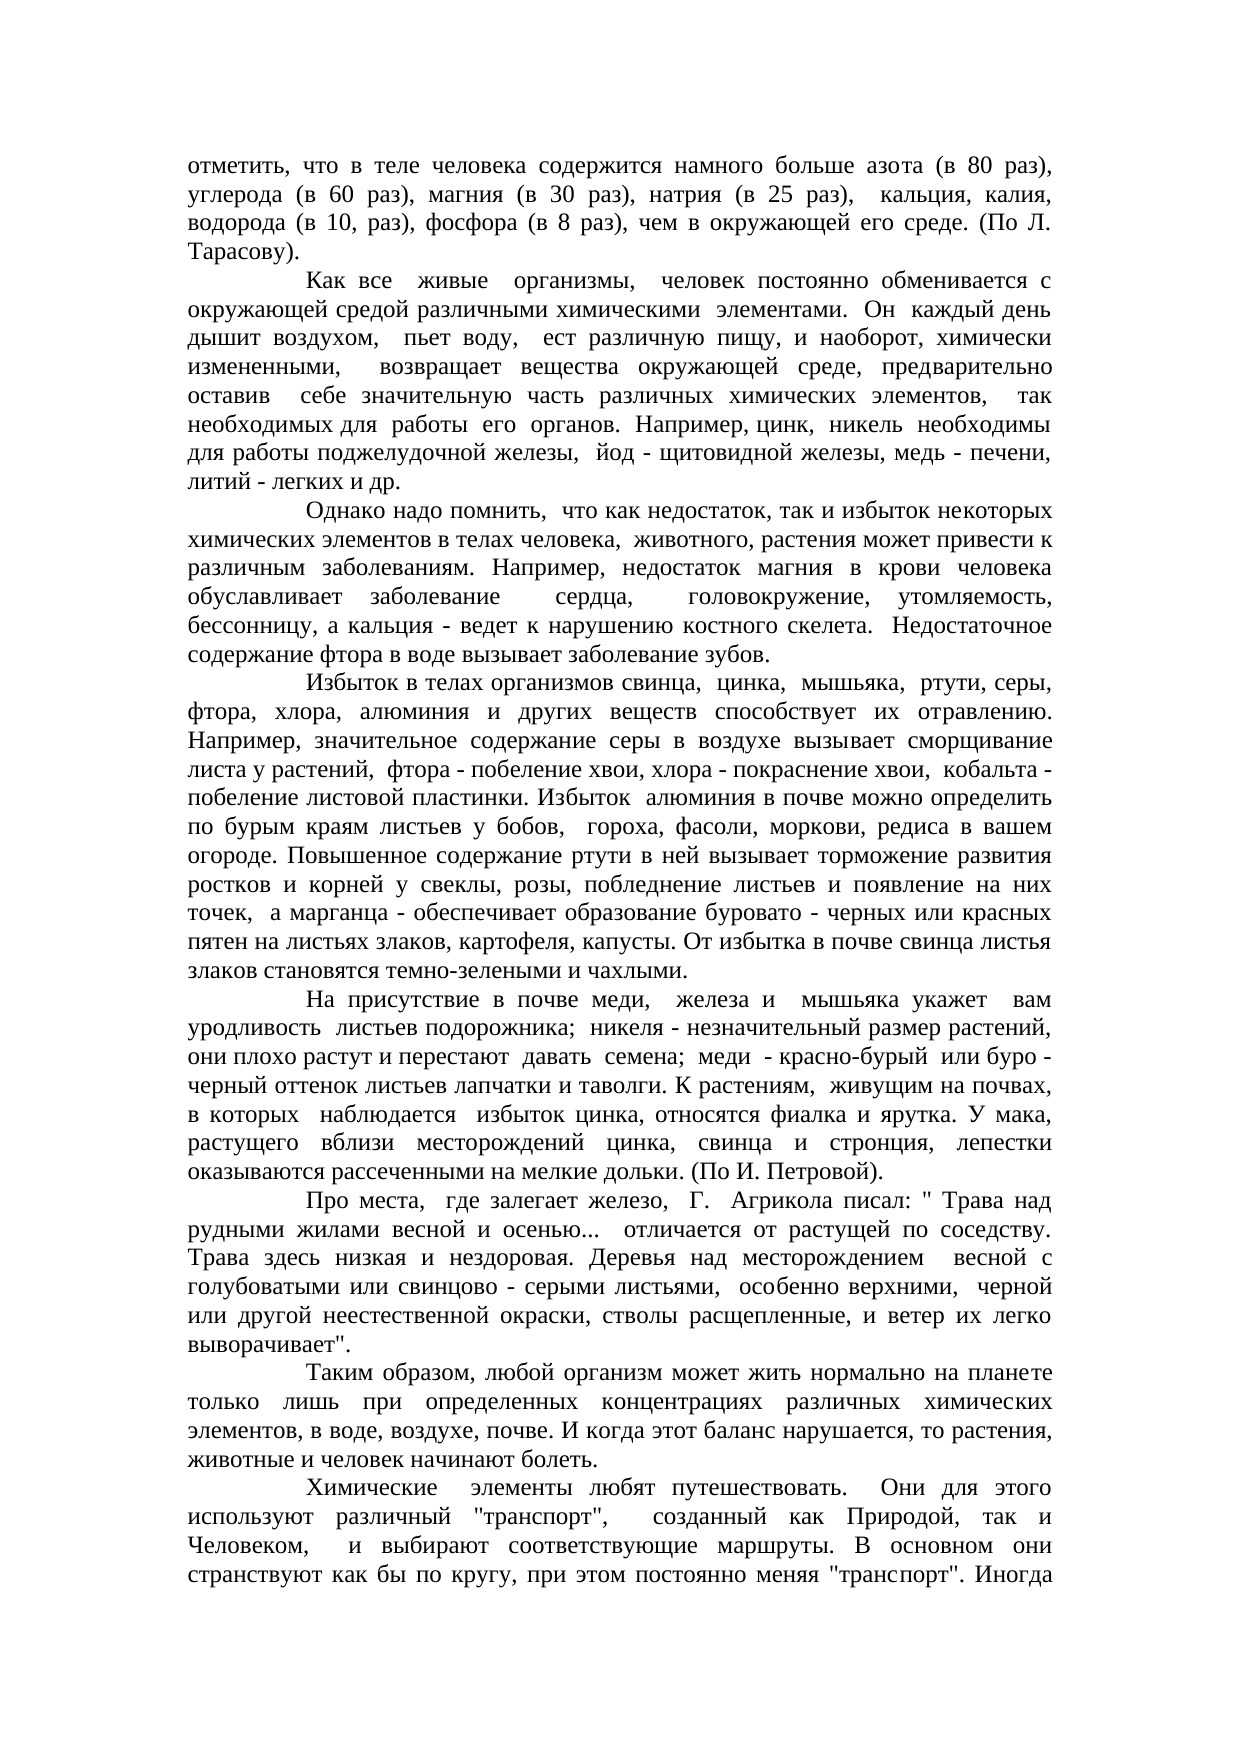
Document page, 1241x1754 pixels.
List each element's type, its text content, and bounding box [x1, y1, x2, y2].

text Таким образом, любой организм может жить нормально на планете только лишь при определенных концентрациях различных химических элементов, в воде, воздухе, почве. И когда этот баланс нарушается, то растения, животные и человек начинают болеть. [187, 1357, 1053, 1472]
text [187, 1472, 1053, 1587]
text Как все живые организмы, человек постоянно обменивается с окружающей средой различными химическими элементами. Он каждый день дышит воздухом, пьет воду, ест различную пищу, и наоборот, химически измененными, возвращает вещества окружающей среде, предварительно оставив себе значительную часть различных химических элементов, так необходимых для работы его органов. Например, цинк, никель необходимы для работы поджелудочной железы, йод - щитовидной железы, медь - печени, литий - легких и др. [187, 265, 1053, 495]
text Однако надо помнить, что как недостаток, так и избыток некоторых химических элементов в телах человека, животного, растения может привести к различным заболеваниям. Например, недостаток магния в крови человека обуславливает заболевание сердца, головокружение, утомляемость, бессонницу, а кальция - ведет к нарушению костного скелета. Недостаточное содержание фтора в воде вызывает заболевание зубов. [187, 495, 1053, 667]
text На присутствие в почве меди, железа и мышьяка укажет вам уродливость листьев подорожника; никеля - незначительный размер растений, они плохо растут и перестают давать семена; меди - красно-бурый или буро - черный оттенок листьев лапчатки и таволги. К растениям, живущим на почвах, в которых наблюдается избыток цинка, относятся фиалка и ярутка. У мака, растущего вблизи месторождений цинка, свинца и стронция, лепестки оказываются рассеченными на мелкие дольки. (По И. Петровой). [187, 984, 1053, 1185]
text Избыток в телах организмов свинца, цинка, мышьяка, ртути, серы, фтора, хлора, алюминия и других веществ способствует их отравлению. Например, значительное содержание серы в воздухе вызывает сморщивание листа у растений, фтора - побеление хвои, хлора - покраснение хвои, кобальта - побеление листовой пластинки. Избыток алюминия в почве можно определить по бурым краям листьев у бобов, гороха, фасоли, моркови, редиса в вашем огороде. Повышенное содержание ртути в ней вызывает торможение развития ростков и корней у свеклы, розы, побледнение листьев и появление на них точек, а марганца - обеспечивает образование буровато - черных или красных пятен на листьях злаков, картофеля, капусты. От избытка в почве свинца листья злаков становятся темно-зелеными и чахлыми. [187, 667, 1053, 984]
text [187, 150, 1053, 265]
text Про места, где залегает железо, Г. Агрикола писал: " Трава над рудными жилами весной и осенью... отличается от растущей по соседству. Трава здесь низкая и нездоровая. Деревья над месторождением весной с голубоватыми или свинцово - серыми листьями, особенно верхними, черной или другой неестественной окраски, стволы расщепленные, и ветер их легко выворачивает". [187, 1185, 1053, 1357]
